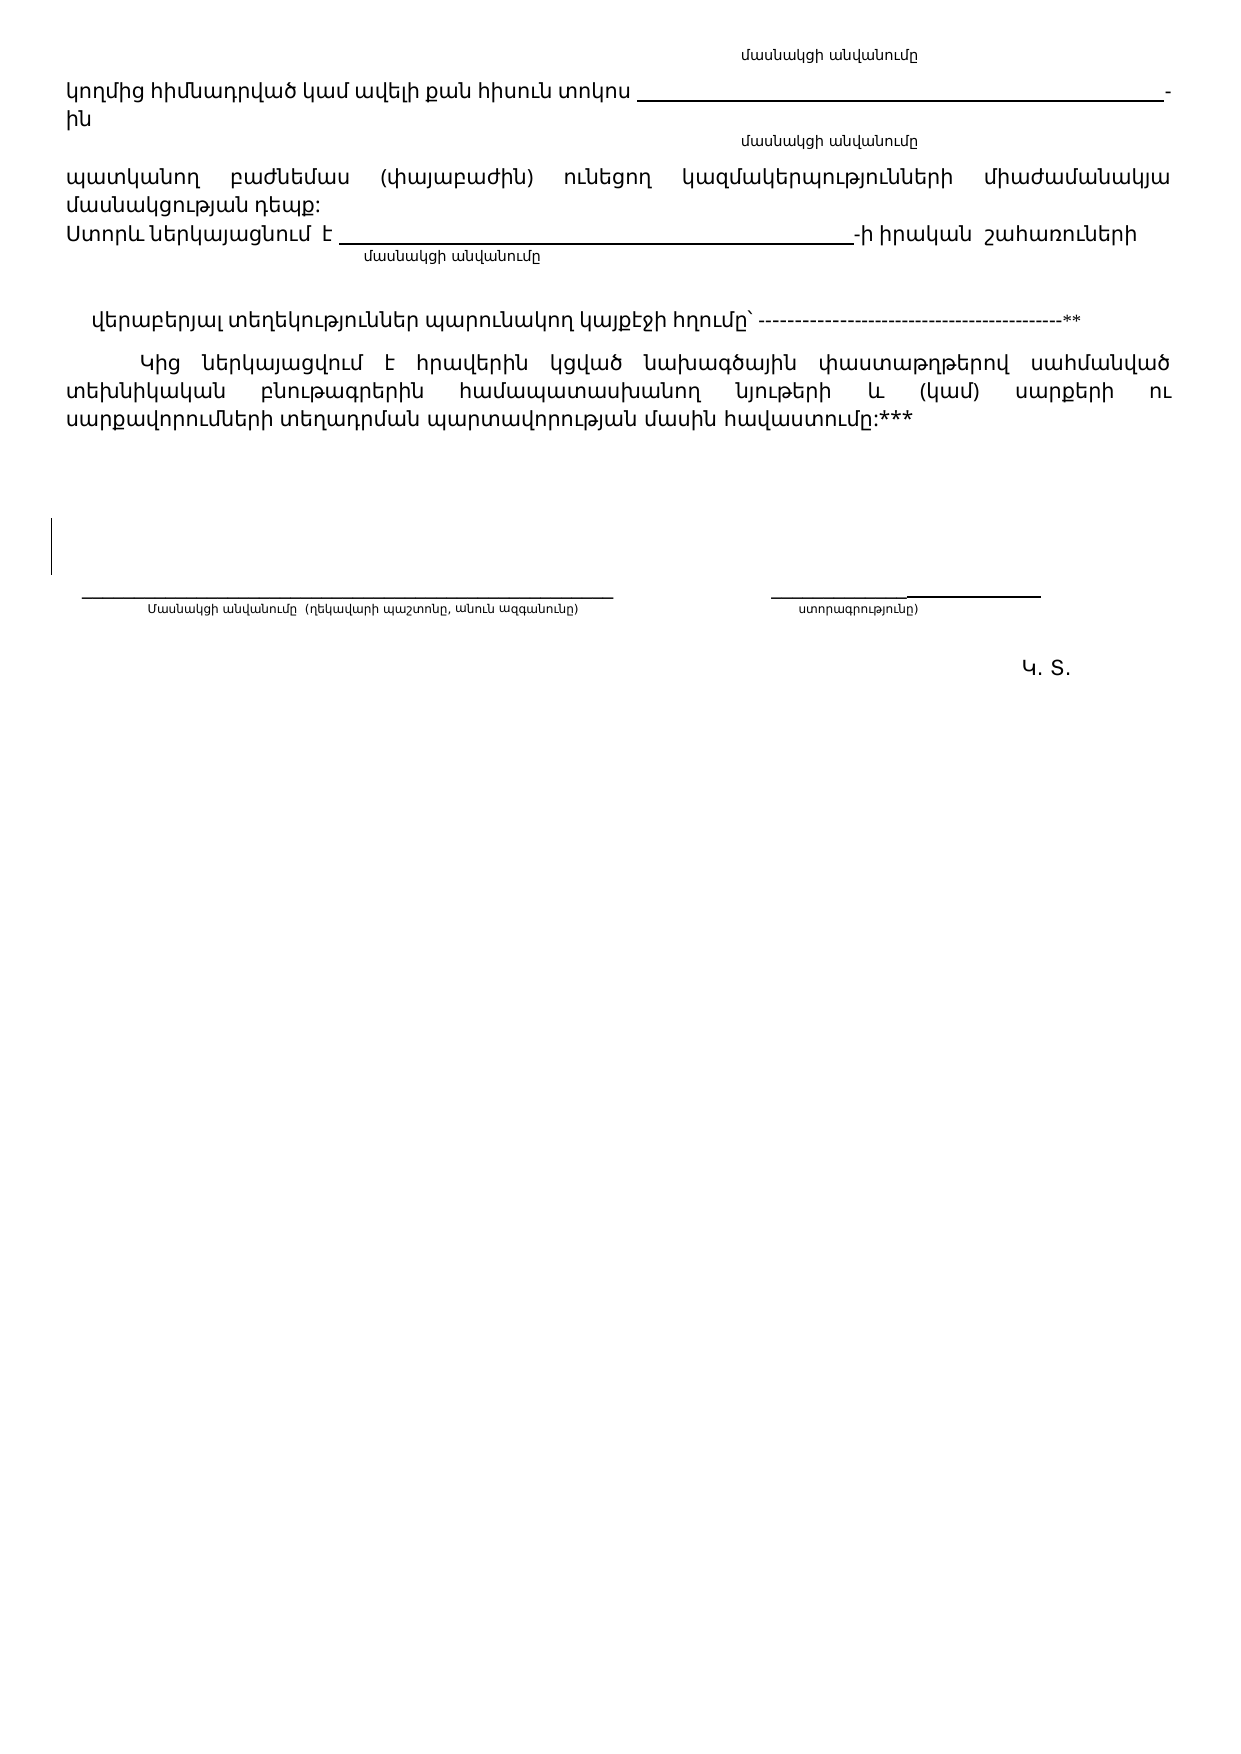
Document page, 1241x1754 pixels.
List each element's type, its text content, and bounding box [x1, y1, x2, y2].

text ___________________________________________________ _____________ Մասնակցի անվանումը (ղեկավարի պաշտոնը, անուն ազգանունը) ստորագրությունը) [66, 575, 1171, 628]
text Կ. Տ. [66, 656, 1171, 680]
text մասնակցի անվանումը [66, 133, 1171, 162]
text պատկանող բաժնեմաս (փայաբաժին) ունեցող կազմակերպությունների միաժամանակյա մասնակցության դեպք: [66, 162, 1171, 219]
text մասնակցի անվանումը [66, 47, 1171, 76]
text Կից ներկայացվում է հրավերին կցված նախագծային փաստաթղթերով սահմանված տեխնիկական բնութագրերին համապատասխանող նյութերի և (կամ) սարքերի ու սարքավորումների տեղադրման պարտավորության մասին հավաստումը:*** [66, 348, 1171, 433]
text կողմից հիմնադրված կամ ավելի քան հիսուն տոկոս -ին [66, 76, 1171, 133]
text վերաբերյալ տեղեկություններ պարունակող կայքէջի հղումը՝ --------------------------------------------** [51, 305, 1171, 333]
text մասնակցի անվանումը [66, 247, 1171, 277]
text Ստորև ներկայացնում է -ի իրական շահառուների [66, 219, 1171, 247]
